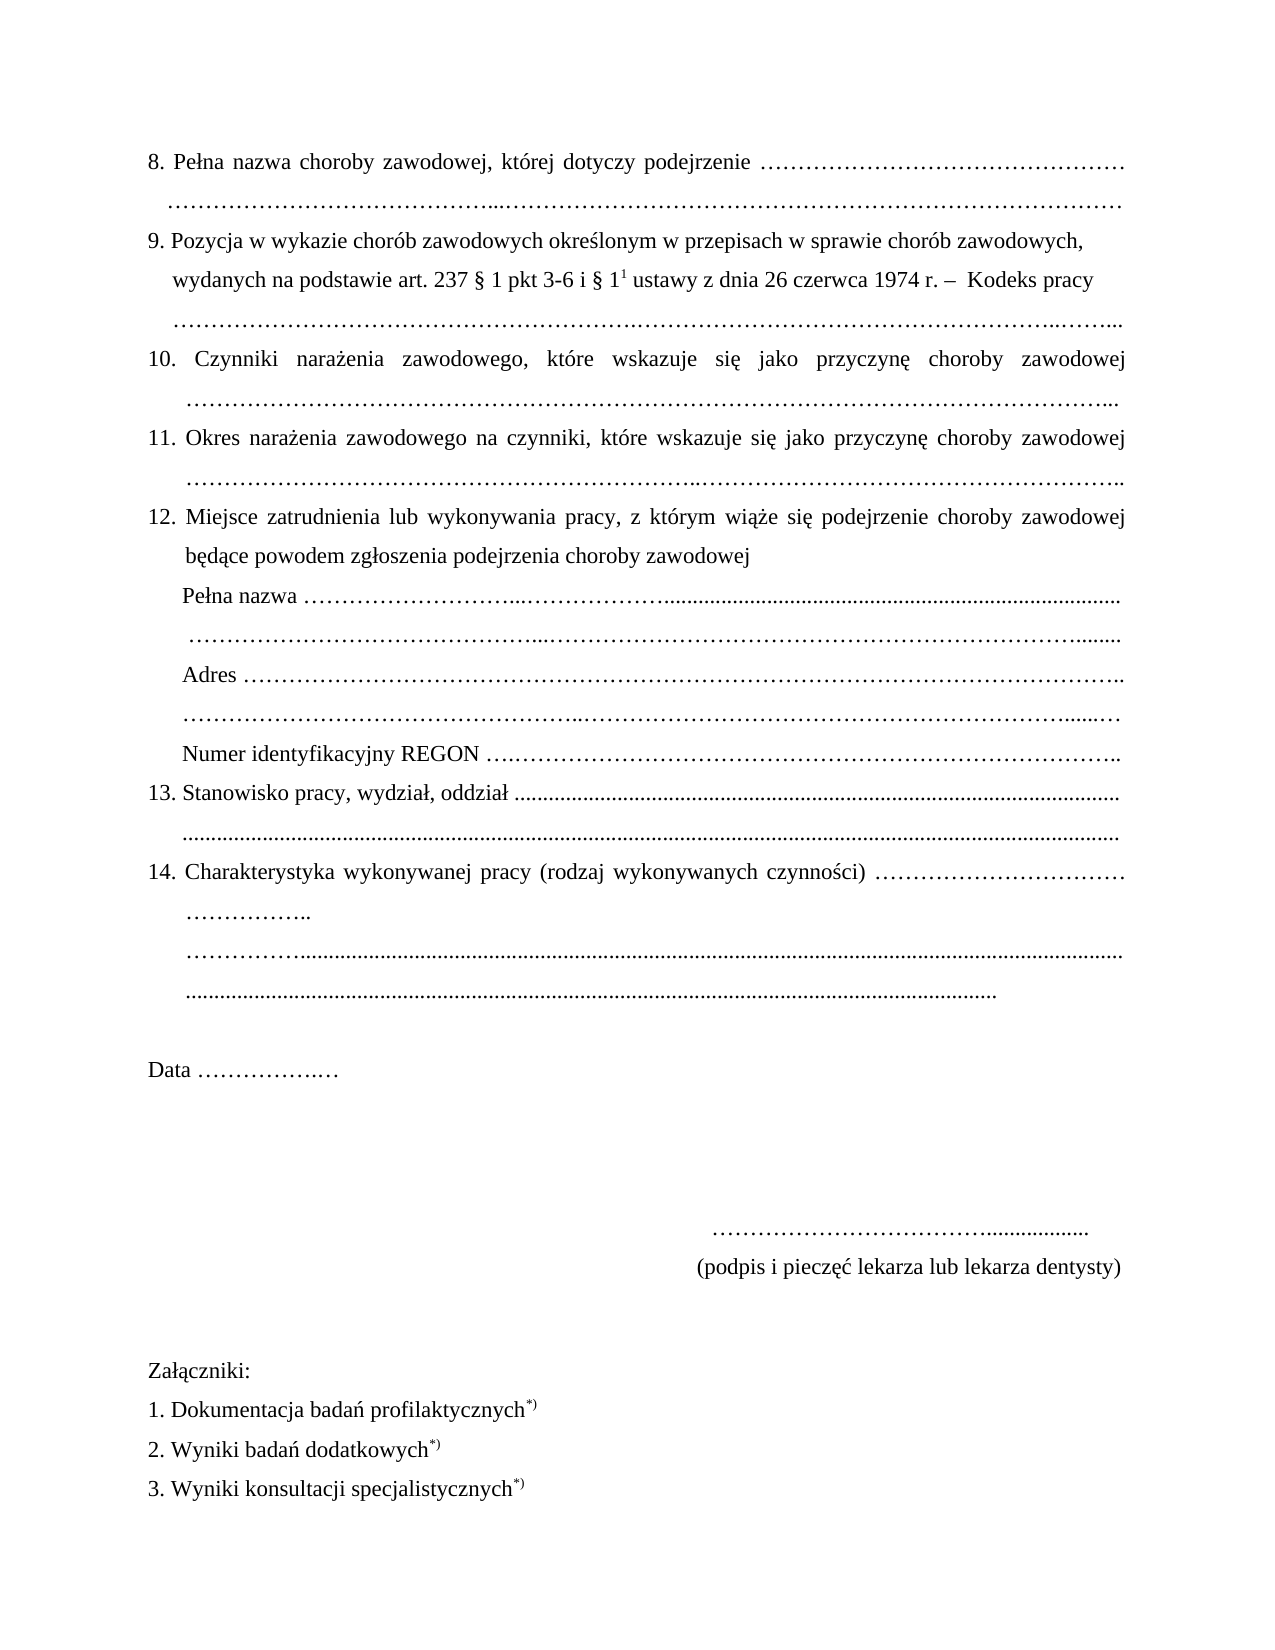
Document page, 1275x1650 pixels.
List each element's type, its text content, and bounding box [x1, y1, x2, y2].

text 11. Okres narażenia zawodowego na czynniki, które wskazuje się jako przyczynę choroby zawodowej …………………………………………………………..……………………………………………….. [148, 424, 1127, 490]
text Numer identyfikacyjny REGON ….…………………………………………………………………….. [148, 740, 1127, 766]
text ………………………………………...……………………………………………………………........ [148, 621, 1127, 648]
text 10. Czynniki narażenia zawodowego, które wskazuje się jako przyczynę choroby zawodowej …………………………………………………………………………………………………………... [148, 345, 1127, 411]
text 12. Miejsce zatrudnienia lub wykonywania pracy, z którym wiąże się podejrzenie choroby zawodowej będące powodem zgłoszenia podejrzenia choroby zawodowej [148, 503, 1127, 569]
text Pełna nazwa ………………………...………………................................................................................ [148, 582, 1127, 608]
text .................................................................................................................................................................... [148, 819, 1127, 845]
text ……………………………………………..………………………………………………………......… [148, 700, 1127, 727]
text 2. Wyniki badań dodatkowych*) [148, 1436, 1127, 1462]
text Data …………….… [148, 1056, 1127, 1082]
text 14. Charakterystyka wykonywanej pracy (rodzaj wykonywanych czynności) …………………………… ……………..…………….............................................................................................................................................................................................................................................................................................. [148, 858, 1127, 1003]
text wydanych na podstawie art. 237 § 1 pkt 3-6 i § 11 ustawy z dnia 26 czerwca 1974 r. – Kodeks pracy [166, 266, 1127, 292]
text …………………………………………………….………………………………………………..……... [166, 306, 1127, 332]
text 1. Dokumentacja badań profilaktycznych*) [148, 1397, 1127, 1423]
text (podpis i pieczęć lekarza lub lekarza dentysty) [148, 1253, 1127, 1279]
text 9. Pozycja w wykazie chorób zawodowych określonym w przepisach w sprawie chorób zawodowych, [148, 227, 1127, 253]
text 13. Stanowisko pracy, wydział, oddział .......................................................................................................... [148, 779, 1127, 806]
text 8. Pełna nazwa choroby zawodowej, której dotyczy podejrzenie ………………………………………… ……………………………………...……………………………………………………………………… [148, 148, 1127, 213]
text 3. Wyniki konsultacji specjalistycznych*) [148, 1476, 1127, 1502]
text Załączniki: [148, 1357, 1127, 1383]
text ……………………………….................. [148, 1214, 1127, 1240]
text Adres …………………………………………………………………………………………………….. [148, 661, 1127, 687]
